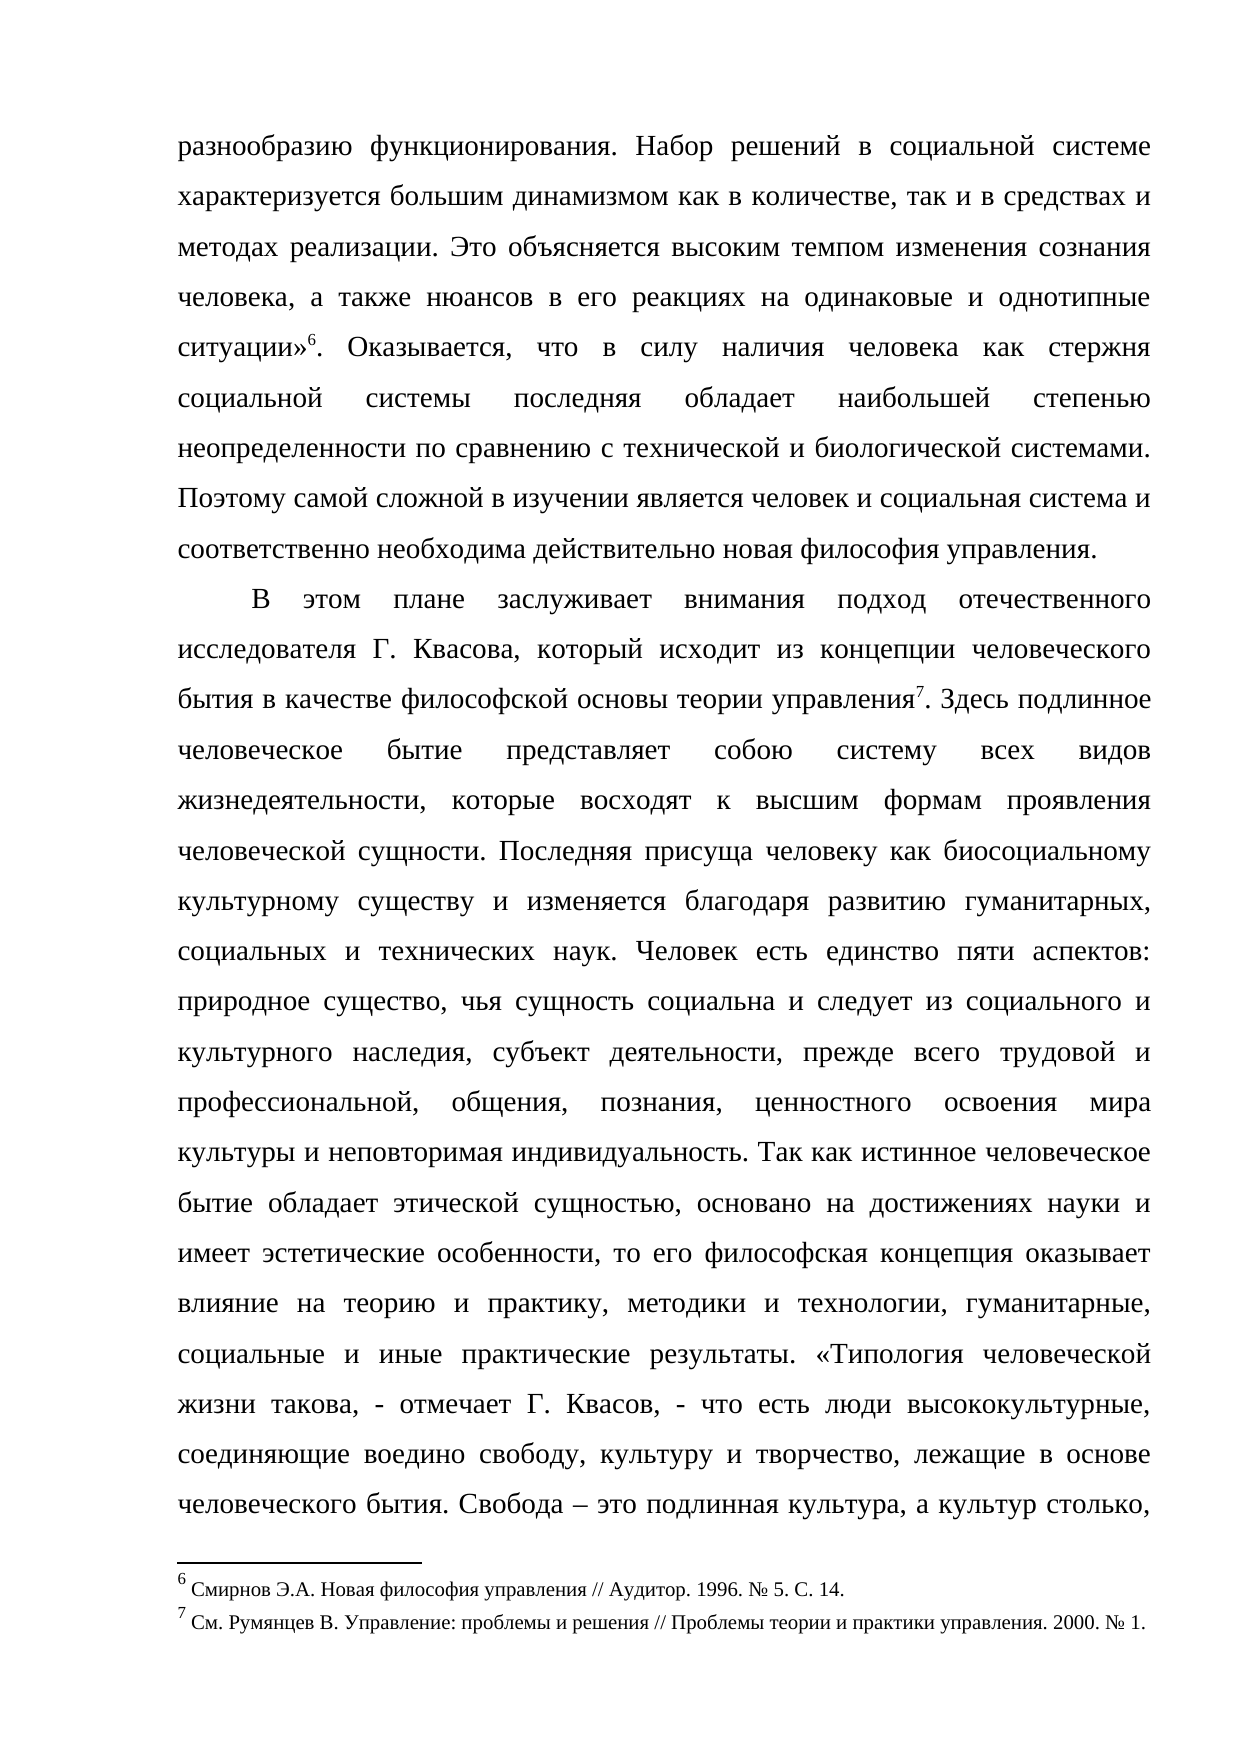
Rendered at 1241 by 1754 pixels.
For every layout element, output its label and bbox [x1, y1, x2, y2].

text [177, 128, 1152, 564]
text [177, 581, 1152, 1520]
